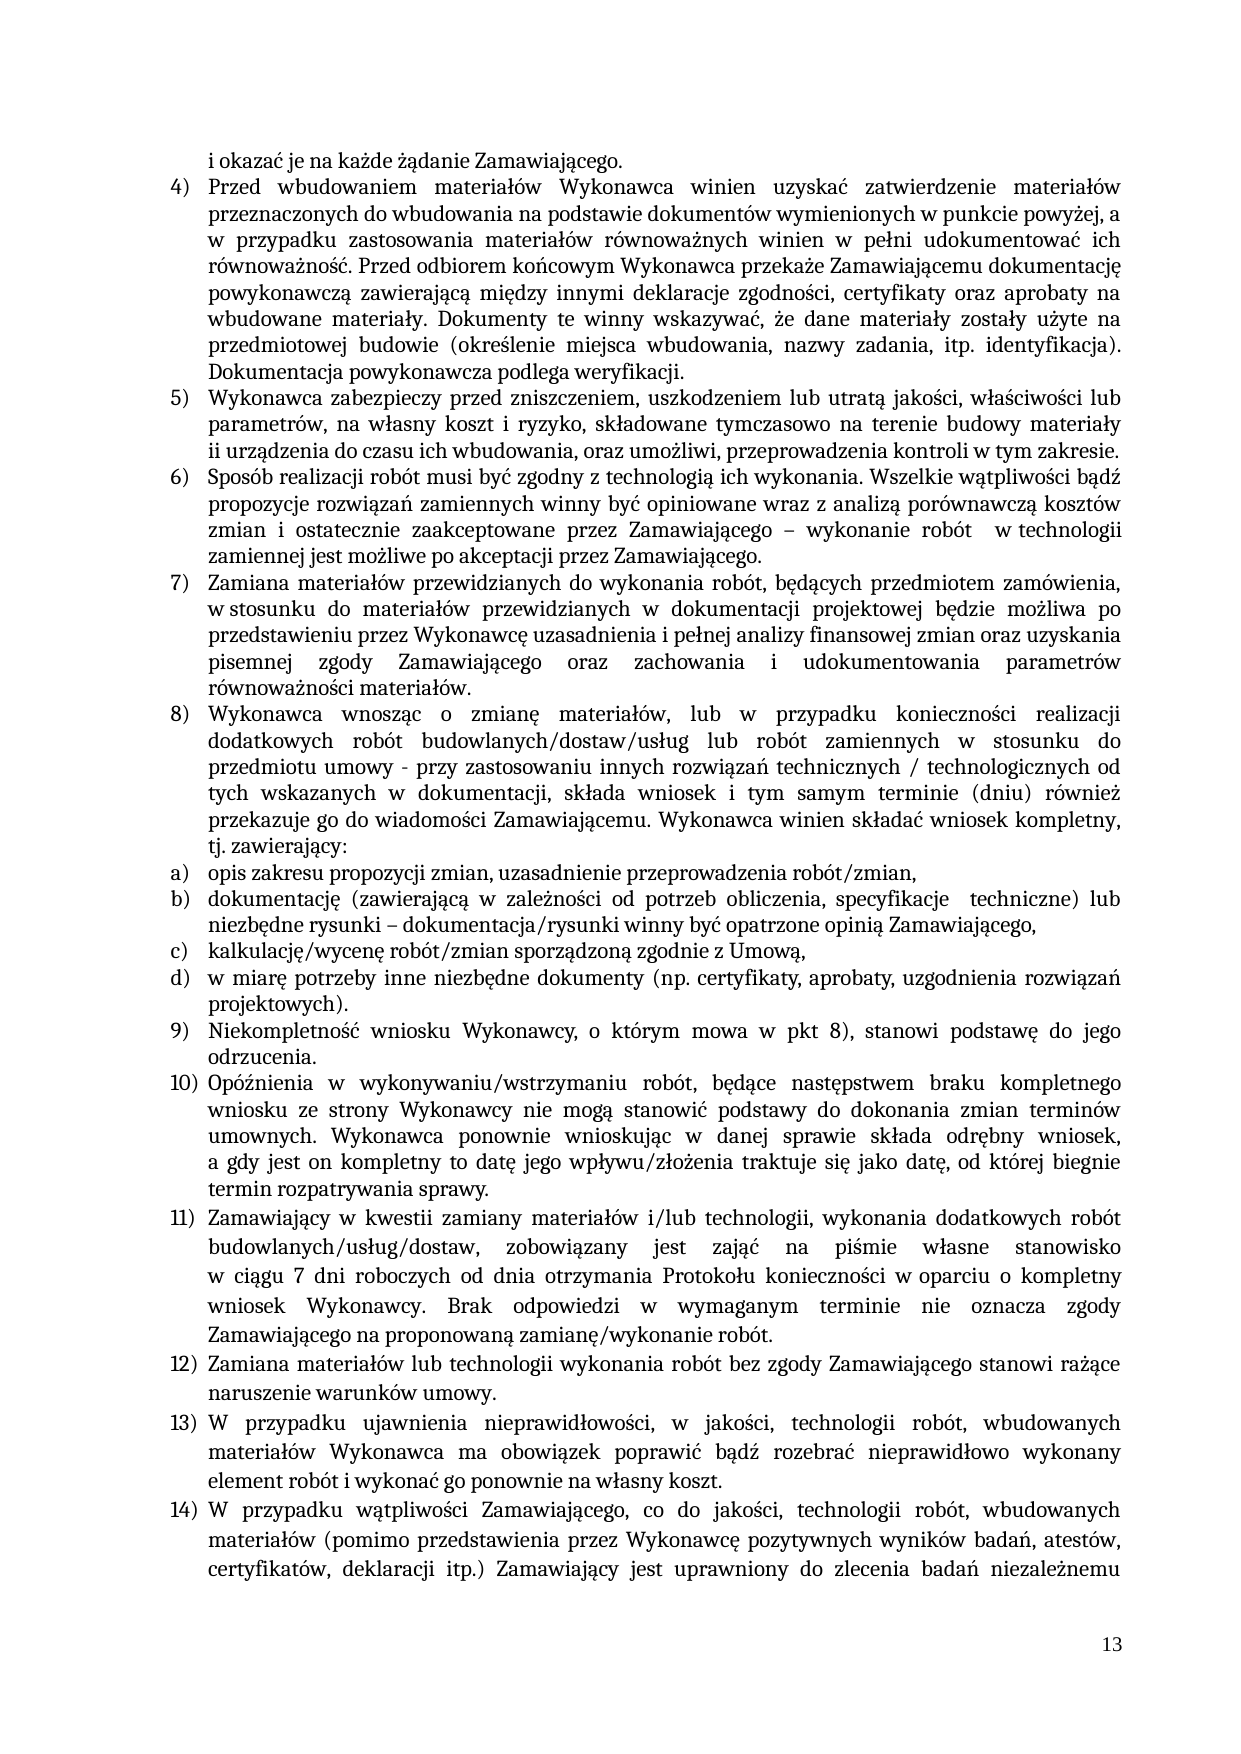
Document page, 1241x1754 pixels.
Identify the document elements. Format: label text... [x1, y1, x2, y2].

list Wykonawca zabezpieczy przed zniszczeniem, uszkodzeniem lub utratą jakości, właściwości lub parametrów, na własny koszt i ryzyko, składowane tymczasowo na terenie budowy materiały ii urządzenia do czasu ich wbudowania, oraz umożliwi, przeprowadzenia kontroli w tym zakresie. [170, 385, 1122, 464]
list Zamawiający w kwestii zamiany materiałów i/lub technologii, wykonania dodatkowych robót budowlanych/usług/dostaw, zobowiązany jest zająć na piśmie własne stanowisko w ciągu 7 dni roboczych od dnia otrzymania Protokołu konieczności w oparciu o kompletny wniosek Wykonawcy. Brak odpowiedzi w wymaganym terminie nie oznacza zgody Zamawiającego na proponowaną zamianę/wykonanie robót. [170, 1202, 1122, 1348]
list Zamiana materiałów lub technologii wykonania robót bez zgody Zamawiającego stanowi rażące naruszenie warunków umowy. [170, 1348, 1122, 1407]
list Niekompletność wniosku Wykonawcy, o którym mowa w pkt 8), stanowi podstawę do jego odrzucenia. [170, 1017, 1122, 1070]
list W przypadku ujawnienia nieprawidłowości, w jakości, technologii robót, wbudowanych materiałów Wykonawca ma obowiązek poprawić bądź rozebrać nieprawidłowo wykonany element robót i wykonać go ponownie na własny koszt. [170, 1407, 1122, 1494]
list w miarę potrzeby inne niezbędne dokumenty (np. certyfikaty, aprobaty, uzgodnienia rozwiązań projektowych). [170, 965, 1122, 1017]
list Sposób realizacji robót musi być zgodny z technologią ich wykonania. Wszelkie wątpliwości bądź propozycje rozwiązań zamiennych winny być opiniowane wraz z analizą porównawczą kosztów zmian i ostatecznie zaakceptowane przez Zamawiającego – wykonanie robót w technologii zamiennej jest możliwe po akceptacji przez Zamawiającego. [170, 464, 1122, 569]
list Opóźnienia w wykonywaniu/wstrzymaniu robót, będące następstwem braku kompletnego wniosku ze strony Wykonawcy nie mogą stanowić podstawy do dokonania zmian terminów umownych. Wykonawca ponownie wnioskując w danej sprawie składa odrębny wniosek, a gdy jest on kompletny to datę jego wpływu/złożenia traktuje się jako datę, od której biegnie termin rozpatrywania sprawy. [170, 1070, 1122, 1202]
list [170, 148, 1122, 174]
list kalkulację/wycenę robót/zmian sporządzoną zgodnie z Umową, [170, 938, 1122, 965]
list dokumentację (zawierającą w zależności od potrzeb obliczenia, specyfikacje techniczne) lub niezbędne rysunki – dokumentacja/rysunki winny być opatrzone opinią Zamawiającego, [170, 886, 1122, 938]
list Wykonawca wnosząc o zmianę materiałów, lub w przypadku konieczności realizacji dodatkowych robót budowlanych/dostaw/usług lub robót zamiennych w stosunku do przedmiotu umowy - przy zastosowaniu innych rozwiązań technicznych / technologicznych od tych wskazanych w dokumentacji, składa wniosek i tym samym terminie (dniu) również przekazuje go do wiadomości Zamawiającemu. Wykonawca winien składać wniosek kompletny, tj. zawierający: [170, 701, 1122, 859]
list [170, 1494, 1122, 1582]
list opis zakresu propozycji zmian, uzasadnienie przeprowadzenia robót/zmian, [170, 859, 1122, 886]
list Zamiana materiałów przewidzianych do wykonania robót, będących przedmiotem zamówienia, w stosunku do materiałów przewidzianych w dokumentacji projektowej będzie możliwa po przedstawieniu przez Wykonawcę uzasadnienia i pełnej analizy finansowej zmian oraz uzyskania pisemnej zgody Zamawiającego oraz zachowania i udokumentowania parametrów równoważności materiałów. [170, 569, 1122, 701]
list Przed wbudowaniem materiałów Wykonawca winien uzyskać zatwierdzenie materiałów przeznaczonych do wbudowania na podstawie dokumentów wymienionych w punkcie powyżej, a w przypadku zastosowania materiałów równoważnych winien w pełni udokumentować ich równoważność. Przed odbiorem końcowym Wykonawca przekaże Zamawiającemu dokumentację powykonawczą zawierającą między innymi deklaracje zgodności, certyfikaty oraz aprobaty na wbudowane materiały. Dokumenty te winny wskazywać, że dane materiały zostały użyte na przedmiotowej budowie (określenie miejsca wbudowania, nazwy zadania, itp. identyfikacja). Dokumentacja powykonawcza podlega weryfikacji. [170, 174, 1122, 385]
